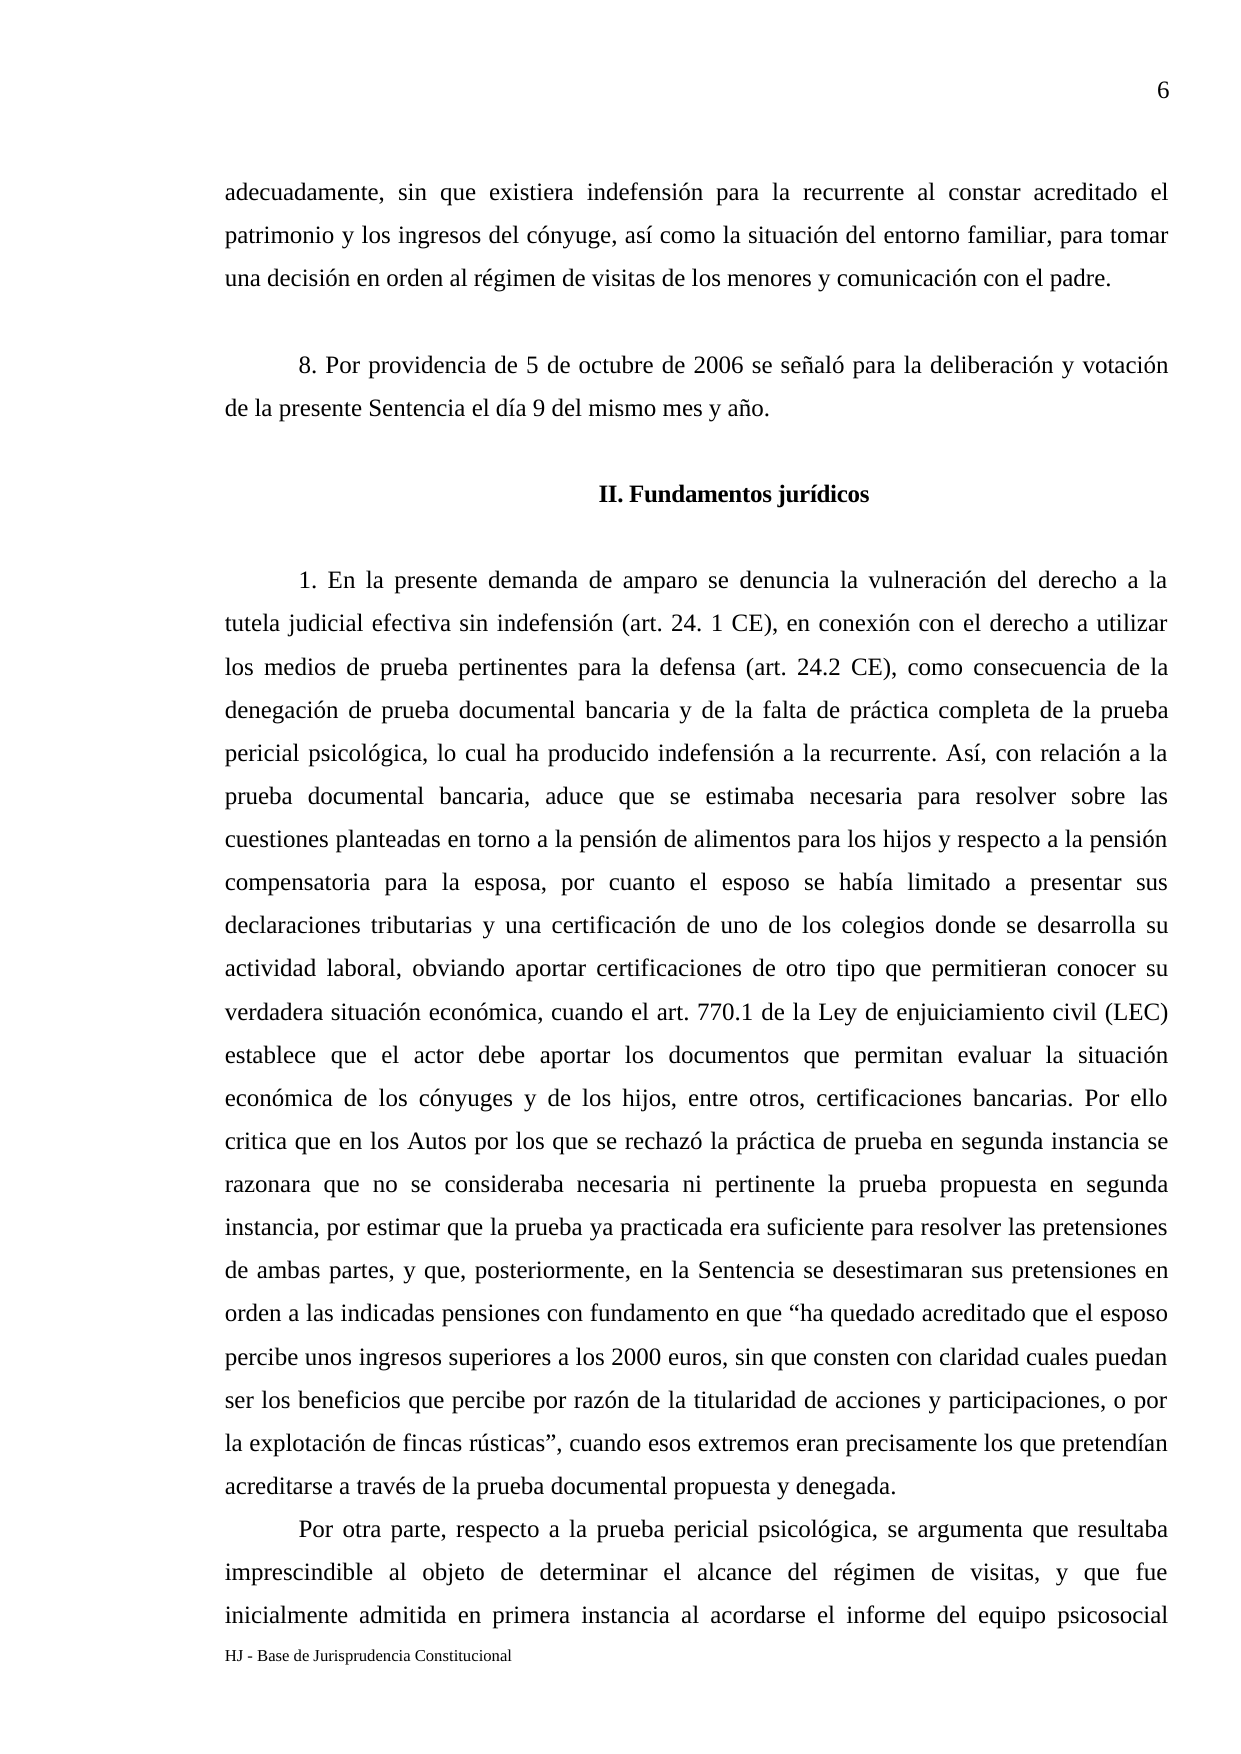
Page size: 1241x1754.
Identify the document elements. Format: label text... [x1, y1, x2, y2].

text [224, 1514, 1169, 1629]
text 8. Por providencia de 5 de octubre de 2006 se señaló para la deliberación y votación de la presente Sentencia el día 9 del mismo mes y año. [224, 350, 1169, 422]
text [224, 177, 1169, 292]
text 1. En la presente demanda de amparo se denuncia la vulneración del derecho a la tutela judicial efectiva sin indefensión (art. 24. 1 CE), en conexión con el derecho a utilizar los medios de prueba pertinentes para la defensa (art. 24.2 CE), como consecuencia de la denegación de prueba documental bancaria y de la falta de práctica completa de la prueba pericial psicológica, lo cual ha producido indefensión a la recurrente. Así, con relación a la prueba documental bancaria, aduce que se estimaba necesaria para resolver sobre las cuestiones planteadas en torno a la pensión de alimentos para los hijos y respecto a la pensión compensatoria para la esposa, por cuanto el esposo se había limitado a presentar sus declaraciones tributarias y una certificación de uno de los colegios donde se desarrolla su actividad laboral, obviando aportar certificaciones de otro tipo que permitieran conocer su verdadera situación económica, cuando el art. 770.1 de la Ley de enjuiciamiento civil (LEC) establece que el actor debe aportar los documentos que permitan evaluar la situación económica de los cónyuges y de los hijos, entre otros, certificaciones bancarias. Por ello critica que en los Autos por los que se rechazó la práctica de prueba en segunda instancia se razonara que no se consideraba necesaria ni pertinente la prueba propuesta en segunda instancia, por estimar que la prueba ya practicada era suficiente para resolver las pretensiones de ambas partes, y que, posteriormente, en la Sentencia se desestimaran sus pretensiones en orden a las indicadas pensiones con fundamento en que “ha quedado acreditado que el esposo percibe unos ingresos superiores a los 2000 euros, sin que consten con claridad cuales puedan ser los beneficios que percibe por razón de la titularidad de acciones y participaciones, o por la explotación de fincas rústicas”, cuando esos extremos eran precisamente los que pretendían acreditarse a través de la prueba documental propuesta y denegada. [224, 565, 1169, 1500]
subtitle II. Fundamentos jurídicos [224, 479, 1169, 508]
